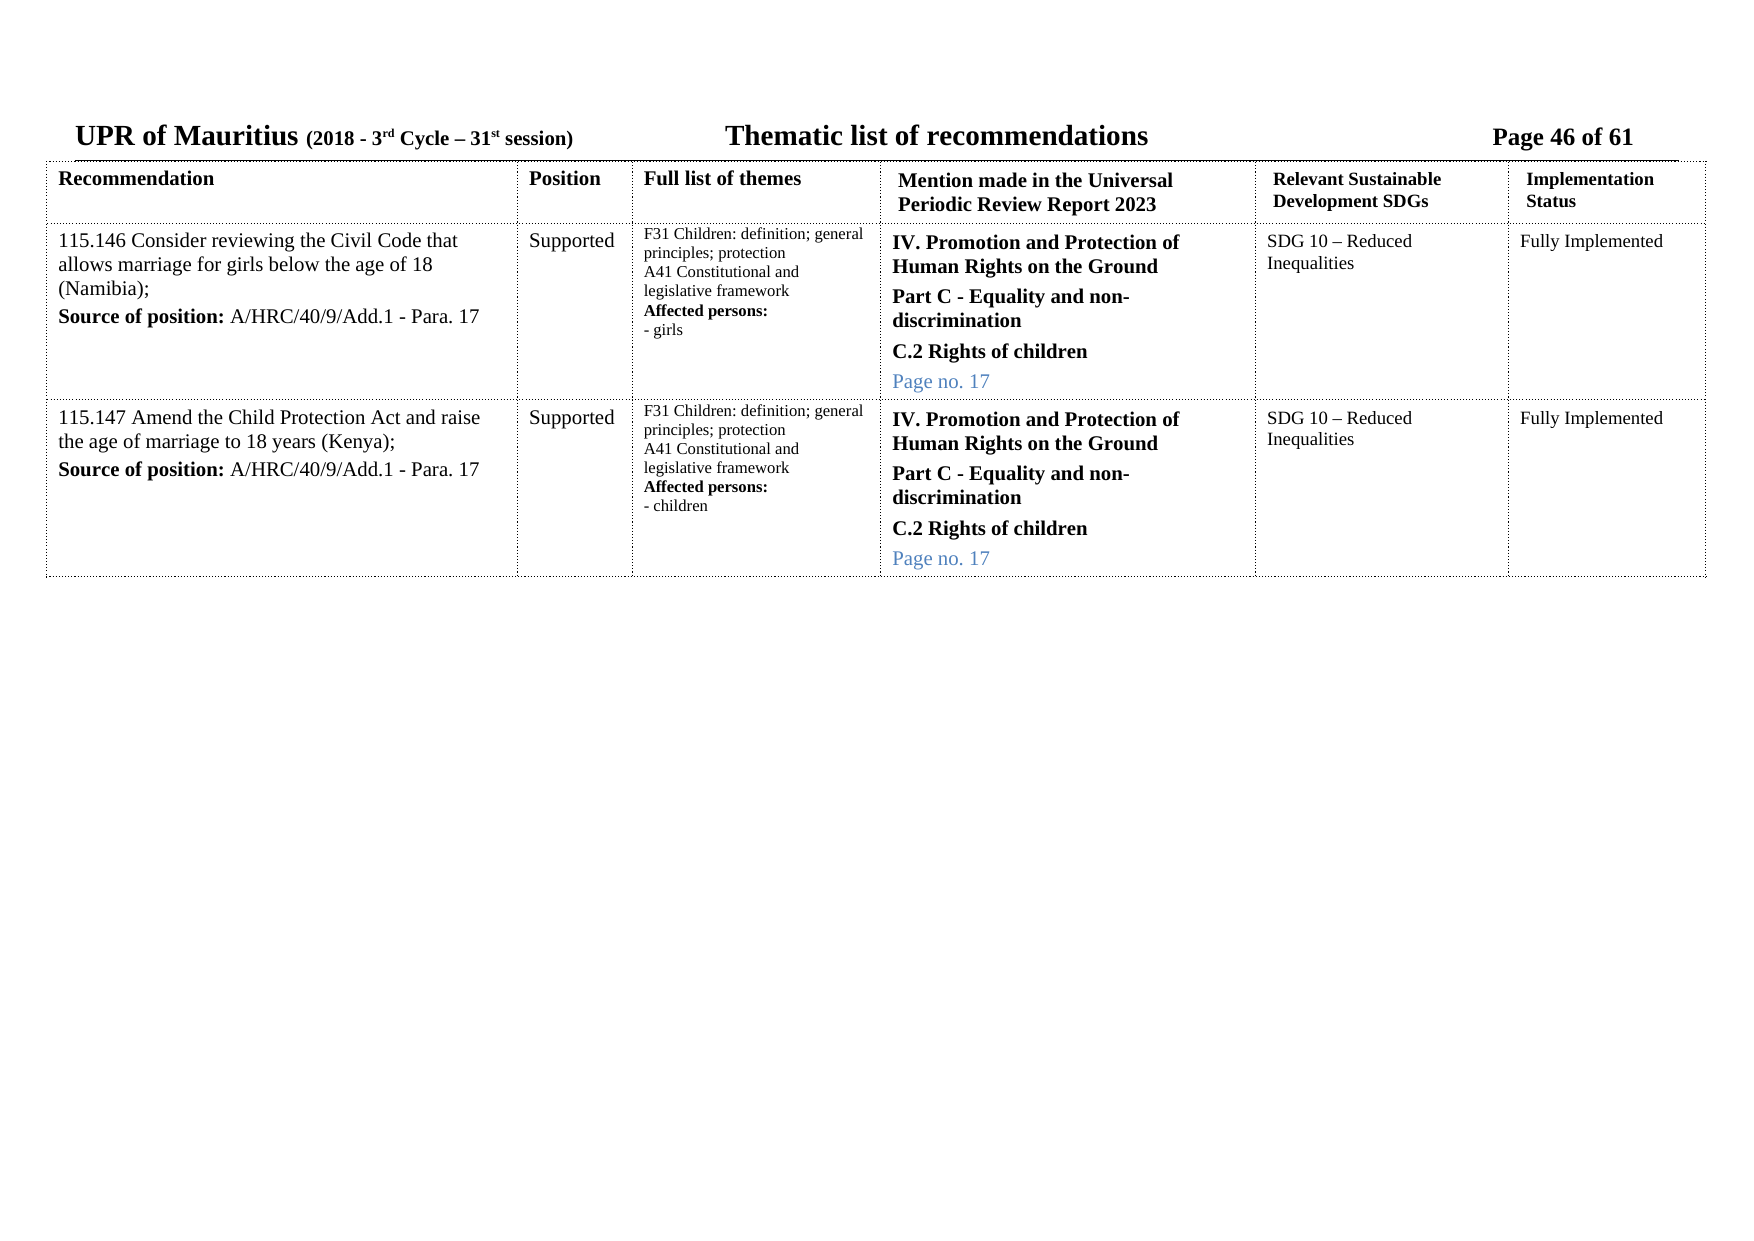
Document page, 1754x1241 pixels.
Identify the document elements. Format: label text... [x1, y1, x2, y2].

table_cell IV. Promotion and Protection of Human Rights on the Ground Part C - Equality and non- discrimination C.2 Rights of children Page no. 17 [881, 399, 1256, 576]
table_cell Supported [518, 223, 632, 399]
table_header Relevant Sustainable Development SDGs [1256, 161, 1509, 223]
table_cell 115.146 Consider reviewing the Civil Code that allows marriage for girls below the age of 18 (Namibia); Source of position: A/HRC/40/9/Add.1 - Para. 17 [47, 223, 518, 399]
table_cell SDG 10 – Reduced Inequalities [1256, 399, 1509, 576]
table_cell Supported [518, 399, 632, 576]
table_cell 115.147 Amend the Child Protection Act and raise the age of marriage to 18 years (Kenya); Source of position: A/HRC/40/9/Add.1 - Para. 17 [47, 399, 518, 576]
table_cell F31 Children: definition; general principles; protection A41 Constitutional and legislative framework Affected persons: - girls [632, 223, 881, 399]
table_header Recommendation [47, 161, 518, 223]
table_cell SDG 10 – Reduced Inequalities [1256, 223, 1509, 399]
table_header Mention made in the Universal Periodic Review Report 2023 [881, 161, 1256, 223]
table_cell F31 Children: definition; general principles; protection A41 Constitutional and legislative framework Affected persons: - children [632, 399, 881, 576]
table_header Implementation Status [1509, 161, 1706, 223]
table_header Full list of themes [632, 161, 881, 223]
table_header Position [518, 161, 632, 223]
table_cell Fully Implemented [1509, 223, 1706, 399]
table_cell IV. Promotion and Protection of Human Rights on the Ground Part C - Equality and non- discrimination C.2 Rights of children Page no. 17 [881, 223, 1256, 399]
table_cell Fully Implemented [1509, 399, 1706, 576]
